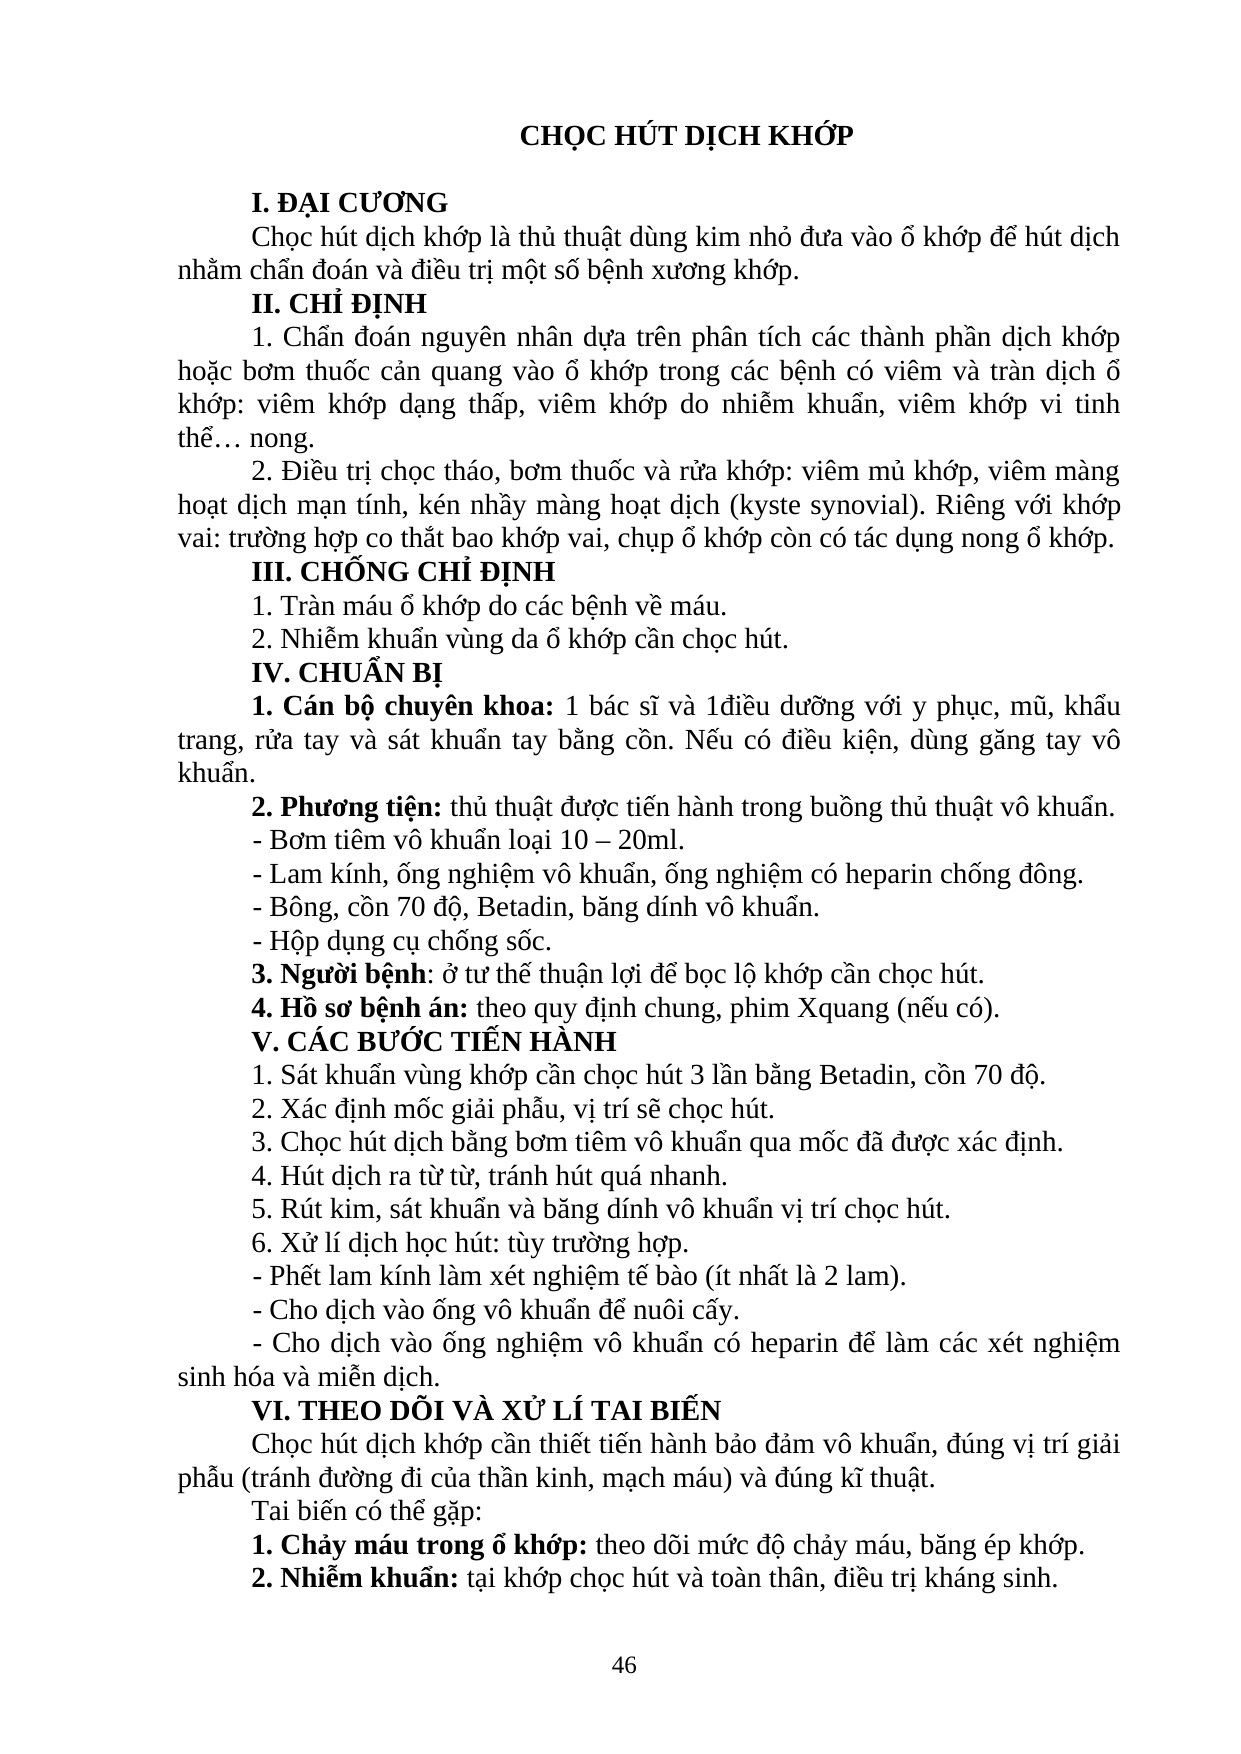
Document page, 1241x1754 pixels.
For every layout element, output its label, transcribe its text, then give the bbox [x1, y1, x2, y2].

text II. CHỈ ĐỊNH [177, 286, 1122, 319]
text Tai biến có thể gặp: [177, 1493, 1122, 1527]
text - Cho dịch vào ống vô khuẩn để nuôi cấy. [177, 1292, 1122, 1326]
text III. CHỐNG CHỈ ĐỊNH [177, 554, 1122, 588]
text - Phết lam kính làm xét nghiệm tế bào (ít nhất là 2 lam). [177, 1258, 1122, 1292]
text 6. Xử lí dịch học hút: tùy trường hợp. [177, 1225, 1122, 1258]
text 2. Điều trị chọc tháo, bơm thuốc và rửa khớp: viêm mủ khớp, viêm màng hoạt dịch mạn tính, kén nhầy màng hoạt dịch (kyste synovial). Riêng với khớp vai: trường hợp co thắt bao khớp vai, chụp ổ khớp còn có tác dụng nong ổ khớp. [177, 453, 1122, 554]
text 5. Rút kim, sát khuẩn và băng dính vô khuẩn vị trí chọc hút. [177, 1191, 1122, 1225]
text 3. Chọc hút dịch bằng bơm tiêm vô khuẩn qua mốc đã được xác định. [177, 1124, 1122, 1158]
text 1. Cán bộ chuyên khoa: 1 bác sĩ và 1điều dưỡng với y phục, mũ, khẩu trang, rửa tay và sát khuẩn tay bằng cồn. Nếu có điều kiện, dùng găng tay vô khuẩn. [177, 688, 1122, 789]
text 1. Chảy máu trong ổ khớp: theo dõi mức độ chảy máu, băng ép khớp. [177, 1527, 1122, 1560]
text 2. Phương tiện: thủ thuật được tiến hành trong buồng thủ thuật vô khuẩn. [177, 789, 1122, 822]
text - Cho dịch vào ống nghiệm vô khuẩn có heparin để làm các xét nghiệm sinh hóa và miễn dịch. [177, 1326, 1122, 1393]
text 2. Nhiễm khuẩn: tại khớp chọc hút và toàn thân, điều trị kháng sinh. [177, 1560, 1122, 1594]
text - Bơm tiêm vô khuẩn loại 10 – 20ml. [177, 822, 1122, 856]
text CHỌC HÚT DỊCH KHỚP [177, 118, 1122, 152]
text 1. Chẩn đoán nguyên nhân dựa trên phân tích các thành phần dịch khớp hoặc bơm thuốc cản quang vào ổ khớp trong các bệnh có viêm và tràn dịch ổ khớp: viêm khớp dạng thấp, viêm khớp do nhiễm khuẩn, viêm khớp vi tinh thể… nong. [177, 319, 1122, 453]
text 1. Sát khuẩn vùng khớp cần chọc hút 3 lần bằng Betadin, cồn 70 độ. [177, 1057, 1122, 1091]
text 2. Xác định mốc giải phẫu, vị trí sẽ chọc hút. [177, 1091, 1122, 1124]
text - Lam kính, ống nghiệm vô khuẩn, ống nghiệm có heparin chống đông. [177, 856, 1122, 889]
text - Bông, cồn 70 độ, Betadin, băng dính vô khuẩn. [177, 889, 1122, 923]
text - Hộp dụng cụ chống sốc. [177, 923, 1122, 957]
text Chọc hút dịch khớp cần thiết tiến hành bảo đảm vô khuẩn, đúng vị trí giải phẫu (tránh đường đi của thần kinh, mạch máu) và đúng kĩ thuật. [177, 1426, 1122, 1493]
text VI. THEO DÕI VÀ XỬ LÍ TAI BIẾN [177, 1393, 1122, 1426]
text 4. Hồ sơ bệnh án: theo quy định chung, phim Xquang (nếu có). [177, 990, 1122, 1024]
text 3. Người bệnh: ở tư thế thuận lợi để bọc lộ khớp cần chọc hút. [177, 957, 1122, 990]
text V. CÁC BƯỚC TIẾN HÀNH [177, 1024, 1122, 1057]
text ĐẠI CƯƠNG [177, 185, 1122, 219]
text 2. Nhiễm khuẩn vùng da ổ khớp cần chọc hút. [177, 621, 1122, 655]
text IV. CHUẨN BỊ [177, 655, 1122, 688]
text 1. Tràn máu ổ khớp do các bệnh về máu. [177, 588, 1122, 621]
text Chọc hút dịch khớp là thủ thuật dùng kim nhỏ đưa vào ổ khớp để hút dịch nhằm chẩn đoán và điều trị một số bệnh xương khớp. [177, 219, 1122, 286]
text 4. Hút dịch ra từ từ, tránh hút quá nhanh. [177, 1158, 1122, 1191]
